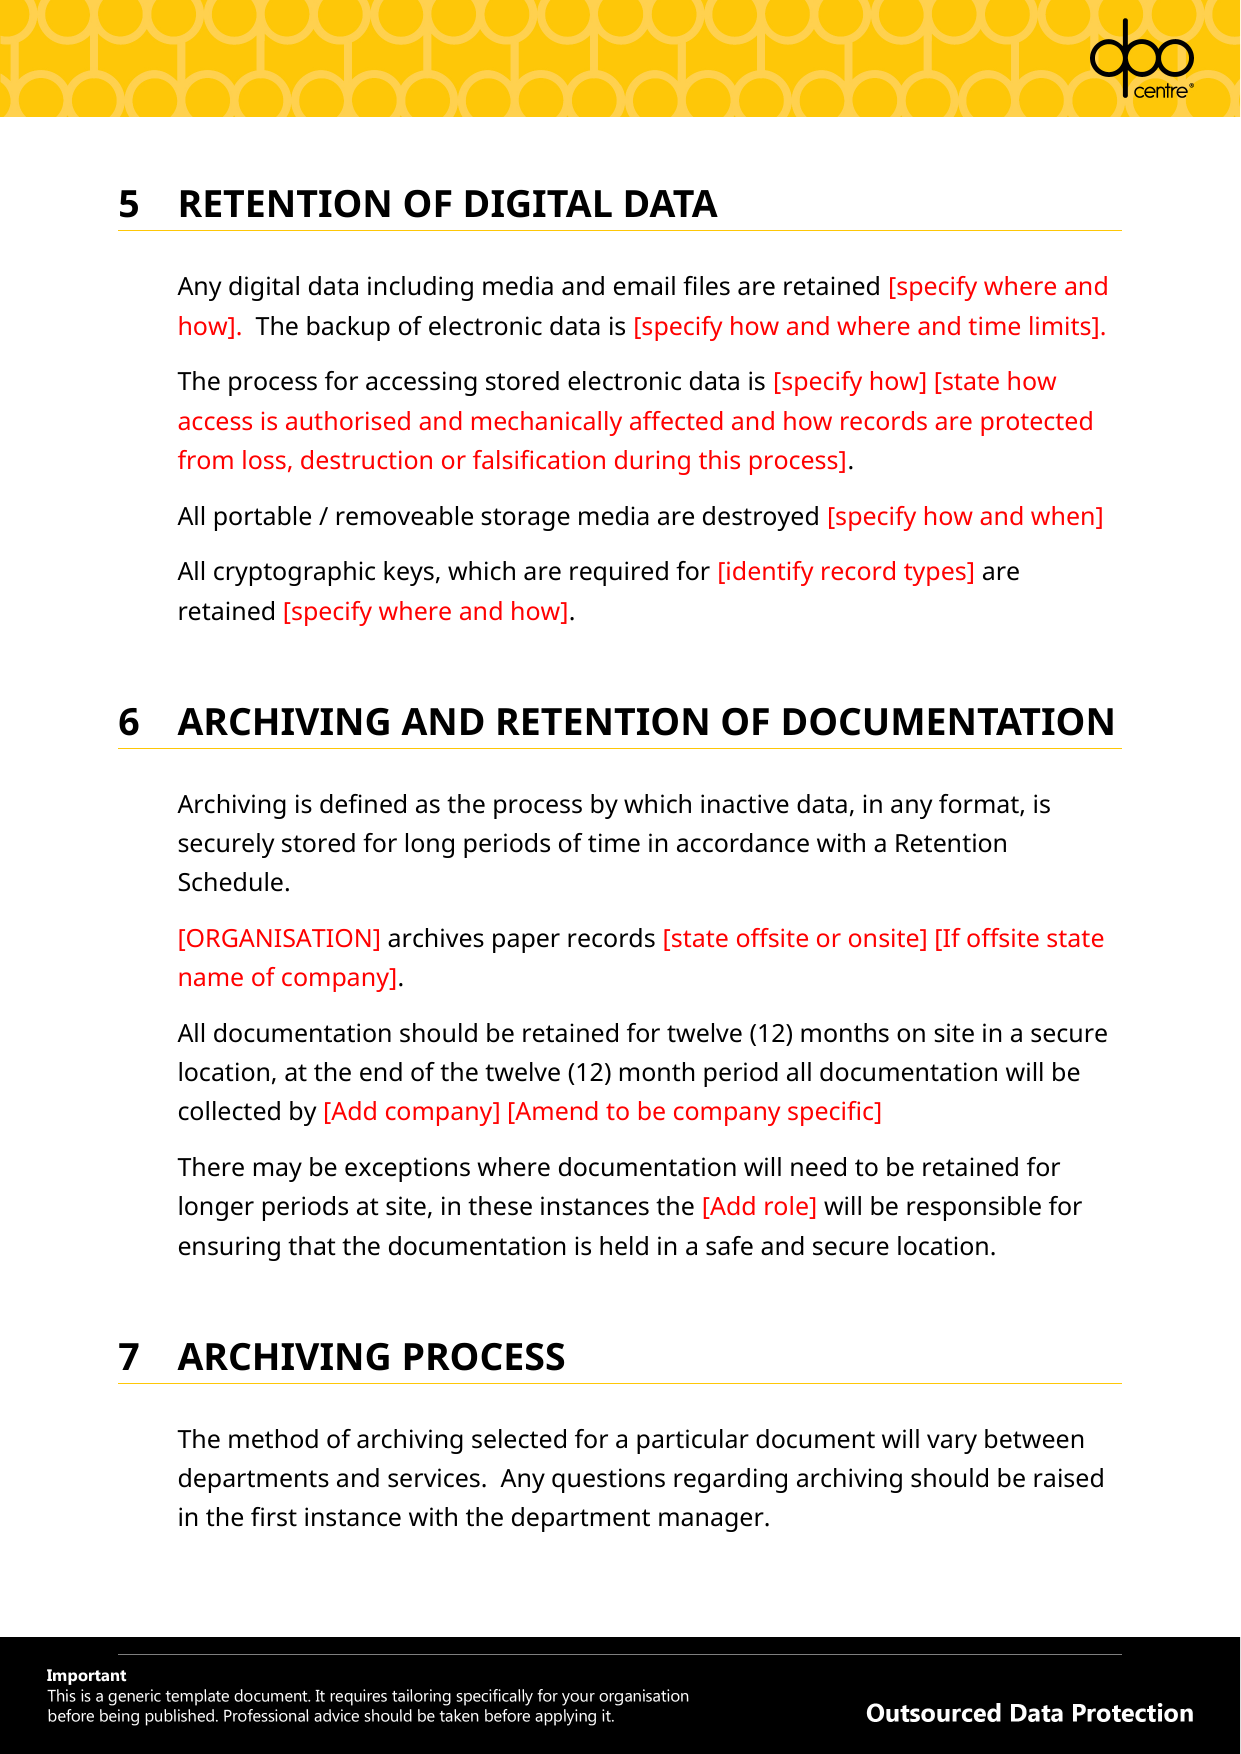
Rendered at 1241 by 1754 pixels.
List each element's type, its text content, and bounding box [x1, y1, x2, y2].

subtitle RETENTION OF DIGITAL DATA [118, 177, 1122, 230]
text The process for accessing stored electronic data is [specify how] [state how access is authorised and mechanically affected and how records are protected from loss, destruction or falsification during this process]. [177, 364, 1122, 476]
text All documentation should be retained for twelve (12) months on site in a secure location, at the end of the twelve (12) month period all documentation will be collected by [Add company] [Amend to be company specific] [177, 1016, 1122, 1128]
text All cryptographic keys, which are required for [identify record types] are retained [specify where and how]. [177, 554, 1122, 627]
text All portable / removeable storage media are destroyed [specify how and when] [177, 498, 1122, 532]
subtitle ARCHIVING AND RETENTION OF DOCUMENTATION [118, 695, 1122, 748]
subtitle ARCHIVING PROCESS [118, 1330, 1122, 1383]
text There may be exceptions where documentation will need to be retained for longer periods at site, in these instances the [Add role] will be responsible for ensuring that the documentation is held in a safe and secure location. [177, 1150, 1122, 1262]
text Any digital data including media and email files are retained [specify where and how]. The backup of electronic data is [specify how and where and time limits]. [177, 269, 1122, 342]
picture [0, 0, 1241, 117]
text Archiving is defined as the process by which inactive data, in any format, is securely stored for long periods of time in accordance with a Retention Schedule. [177, 786, 1122, 899]
text [ORGANISATION] archives paper records [state offsite or onsite] [If offsite state name of company]. [177, 921, 1122, 994]
picture [0, 1637, 1241, 1754]
text The method of archiving selected for a particular document will vary between departments and services. Any questions regarding archiving should be raised in the first instance with the department manager. [177, 1421, 1122, 1534]
